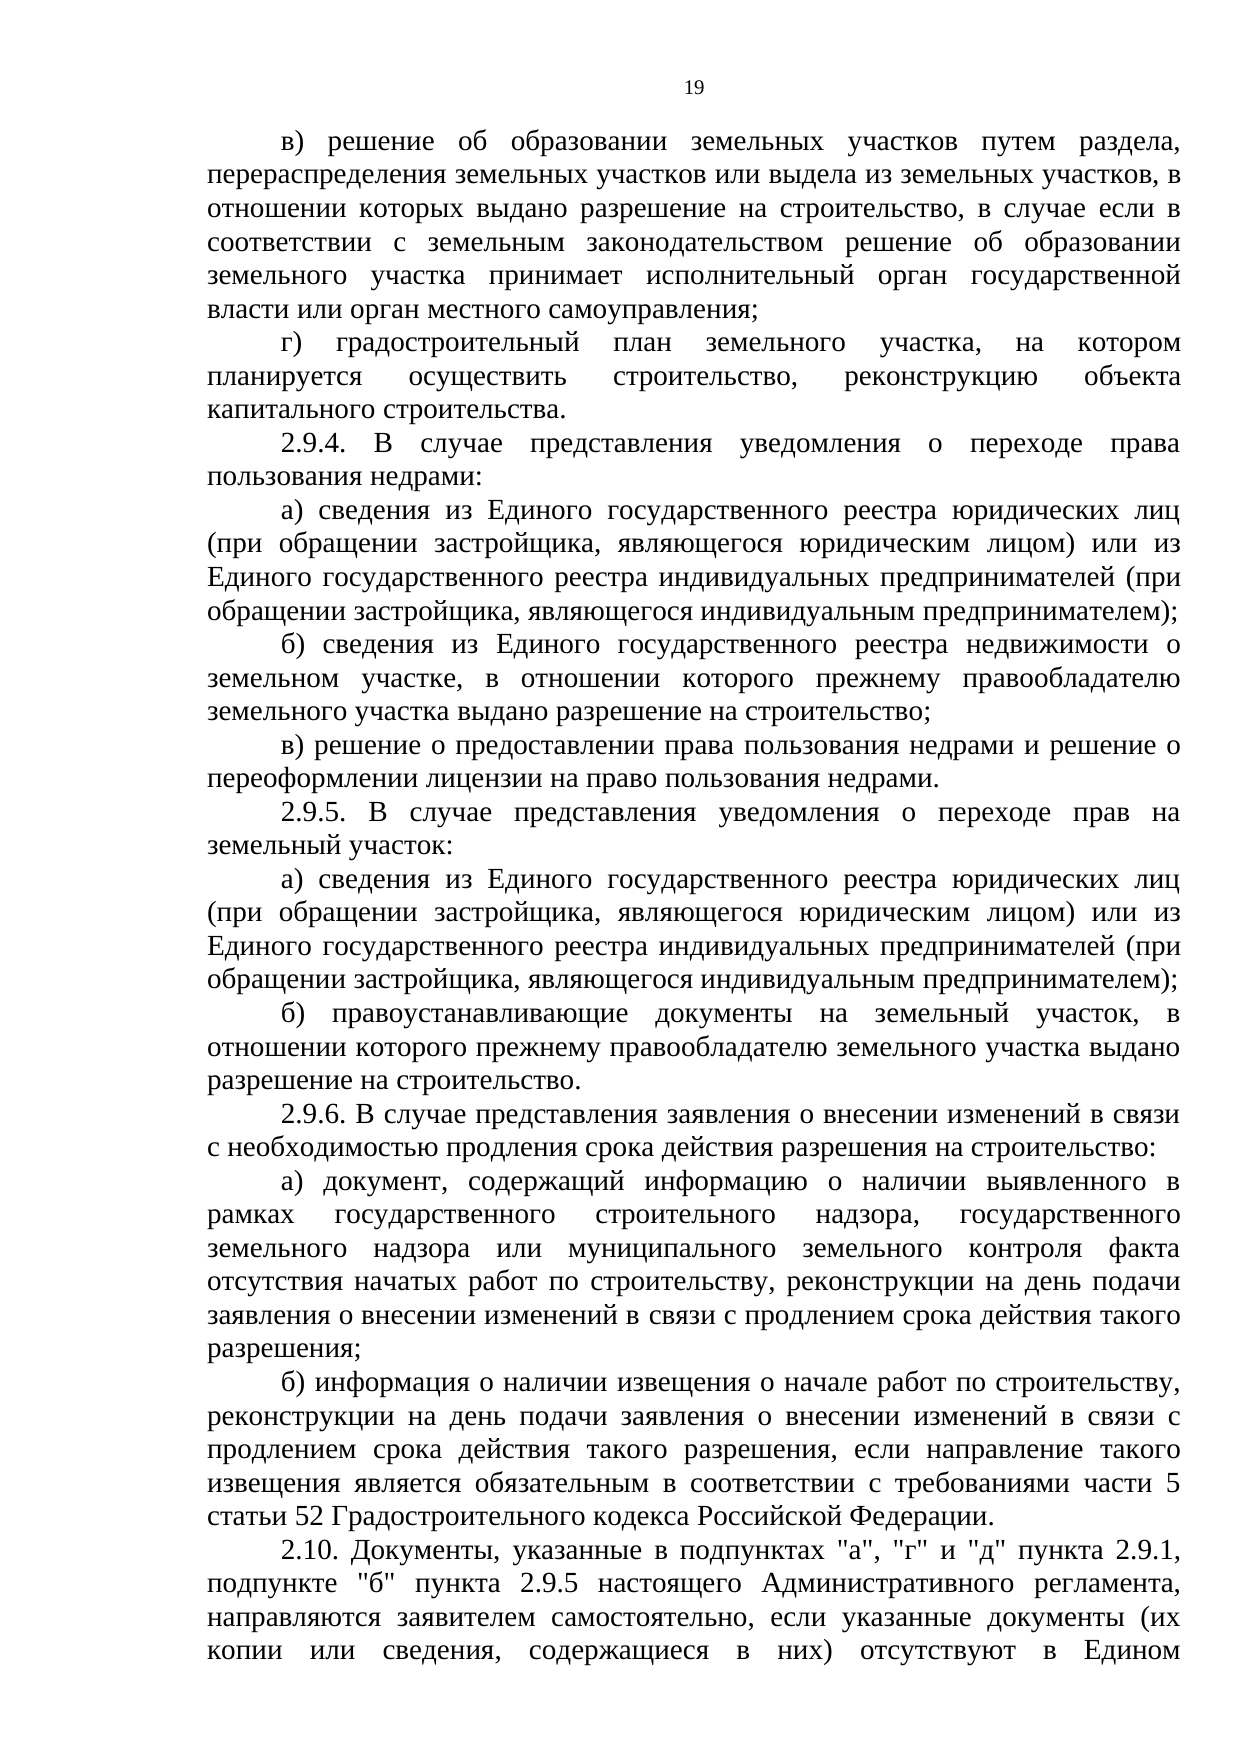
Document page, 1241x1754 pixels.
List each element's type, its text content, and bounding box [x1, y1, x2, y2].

text в) решение о предоставлении права пользования недрами и решение о переоформлении лицензии на право пользования недрами. [207, 727, 1181, 794]
text б) правоустанавливающие документы на земельный участок, в отношении которого прежнему правообладателю земельного участка выдано разрешение на строительство. [207, 995, 1181, 1096]
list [207, 1532, 1181, 1666]
text а) документ, содержащий информацию о наличии выявленного в рамках государственного строительного надзора, государственного земельного надзора или муниципального земельного контроля факта отсутствия начатых работ по строительству, реконструкции на день подачи заявления о внесении изменений в связи с продлением срока действия такого разрешения; [207, 1163, 1181, 1364]
text б) сведения из Единого государственного реестра недвижимости о земельном участке, в отношении которого прежнему правообладателю земельного участка выдано разрешение на строительство; [207, 626, 1181, 727]
list 2.9.4. В случае представления уведомления о переходе права пользования недрами: [207, 425, 1181, 492]
list 2.9.5. В случае представления уведомления о переходе прав на земельный участок: [207, 794, 1181, 861]
text б) информация о наличии извещения о начале работ по строительству, реконструкции на день подачи заявления о внесении изменений в связи с продлением срока действия такого разрешения, если направление такого извещения является обязательным в соответствии с требованиями части 5 статьи 52 Градостроительного кодекса Российской Федерации. [207, 1364, 1181, 1532]
list 2.9.6. В случае представления заявления о внесении изменений в связи с необходимостью продления срока действия разрешения на строительство: [207, 1096, 1181, 1163]
text г) градостроительный план земельного участка, на котором планируется осуществить строительство, реконструкцию объекта капитального строительства. [207, 324, 1181, 425]
text в) решение об образовании земельных участков путем раздела, перераспределения земельных участков или выдела из земельных участков, в отношении которых выдано разрешение на строительство, в случае если в соответствии с земельным законодательством решение об образовании земельного участка принимает исполнительный орган государственной власти или орган местного самоуправления; [207, 123, 1181, 324]
